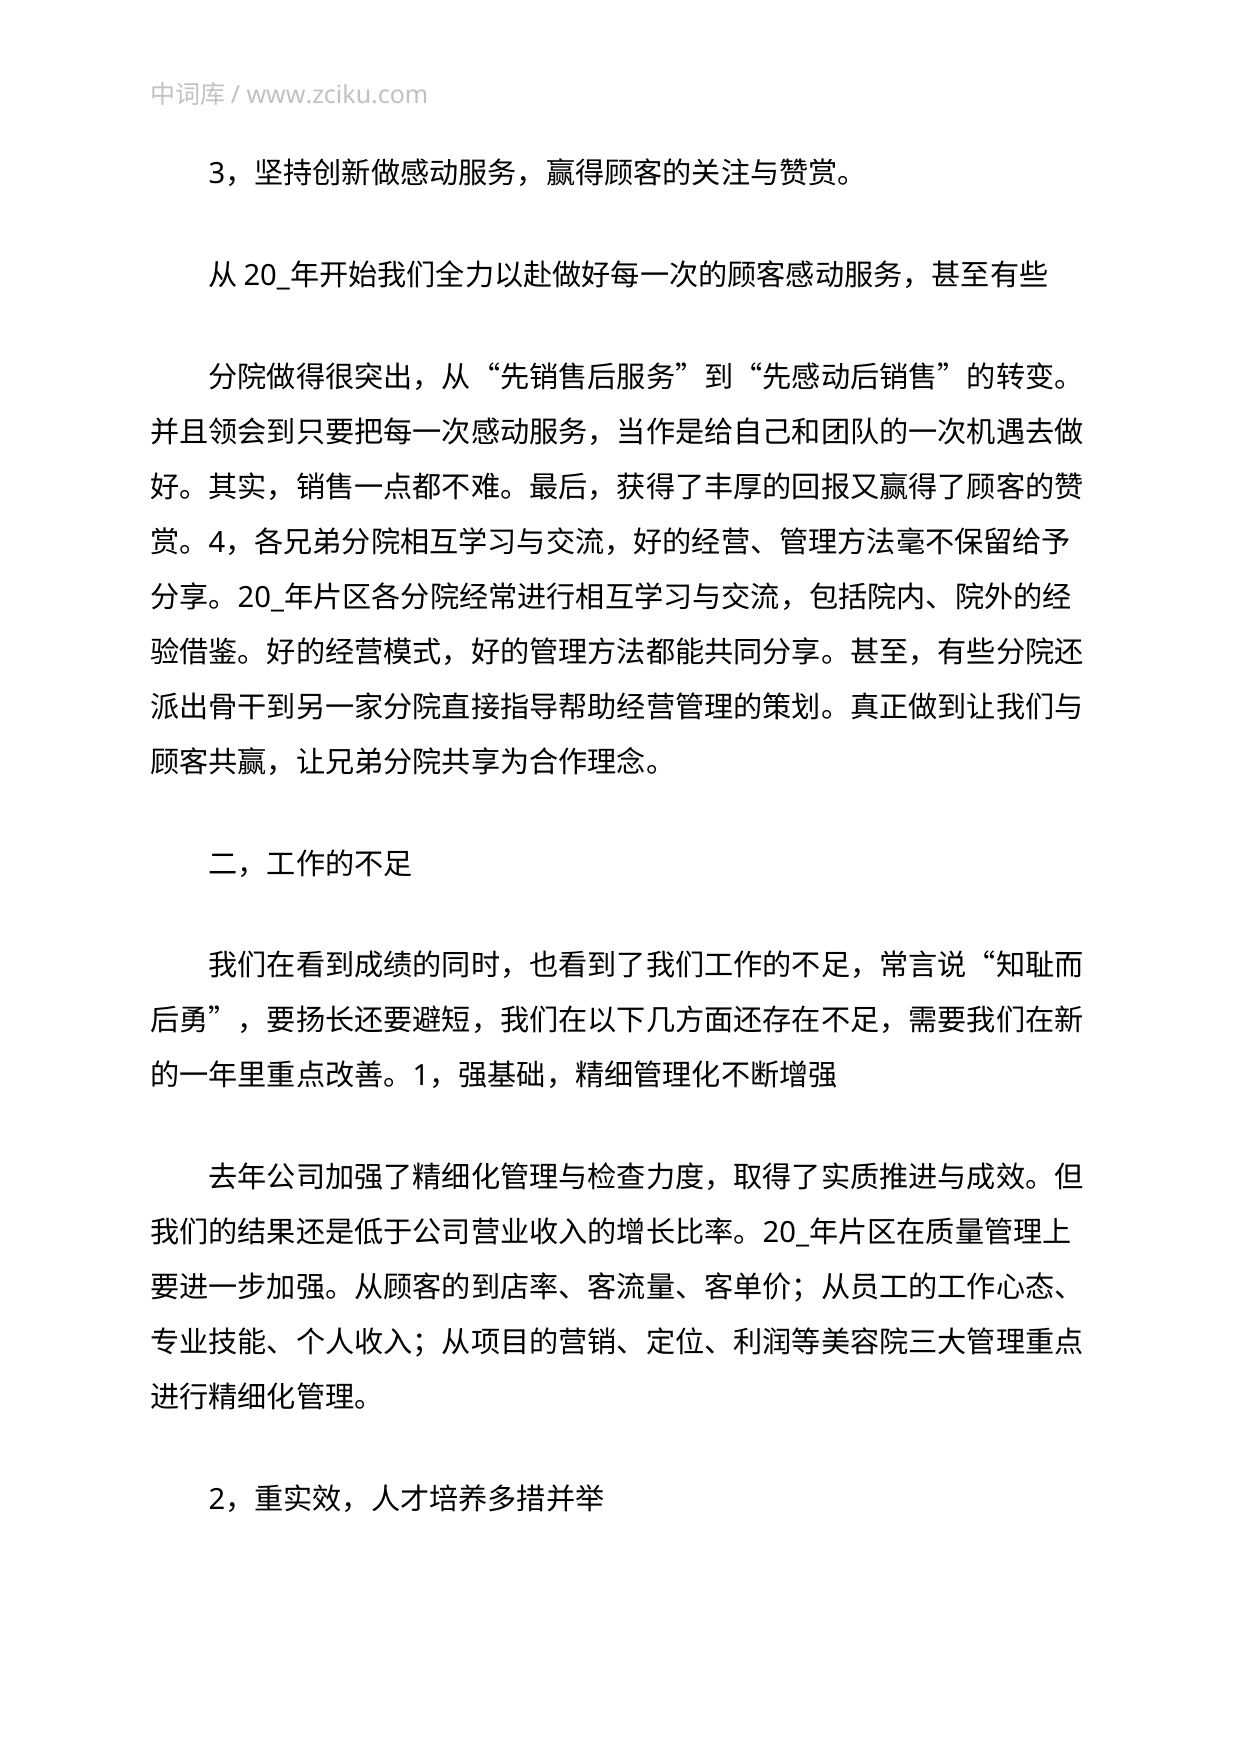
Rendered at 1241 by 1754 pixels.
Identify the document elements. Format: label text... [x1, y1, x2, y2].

text 去年公司加强了精细化管理与检查力度，取得了实质推进与成效。但我们的结果还是低于公司营业收入的增长比率。20_年片区在质量管理上要进一步加强。从顾客的到店率、客流量、客单价；从员工的工作心态、专业技能、个人收入；从项目的营销、定位、利润等美容院三大管理重点进行精细化管理。 [150, 1154, 1090, 1416]
text 从20_年开始我们全力以赴做好每一次的顾客感动服务，甚至有些 [150, 252, 1090, 294]
text 分院做得很突出，从“先销售后服务”到“先感动后销售”的转变。并且领会到只要把每一次感动服务，当作是给自己和团队的一次机遇去做好。其实，销售一点都不难。最后，获得了丰厚的回报又赢得了顾客的赞赏。4，各兄弟分院相互学习与交流，好的经营、管理方法毫不保留给予分享。20_年片区各分院经常进行相互学习与交流，包括院内、院外的经验借鉴。好的经营模式，好的管理方法都能共同分享。甚至，有些分院还派出骨干到另一家分院直接指导帮助经营管理的策划。真正做到让我们与顾客共赢，让兄弟分院共享为合作理念。 [150, 354, 1090, 781]
text 2，重实效，人才培养多措并举 [150, 1475, 1090, 1518]
text 3，坚持创新做感动服务，赢得顾客的关注与赞赏。 [150, 150, 1090, 192]
text 二，工作的不足 [150, 840, 1090, 882]
text 我们在看到成绩的同时，也看到了我们工作的不足，常言说“知耻而后勇”，要扬长还要避短，我们在以下几方面还存在不足，需要我们在新的一年里重点改善。1，强基础，精细管理化不断增强 [150, 942, 1090, 1094]
